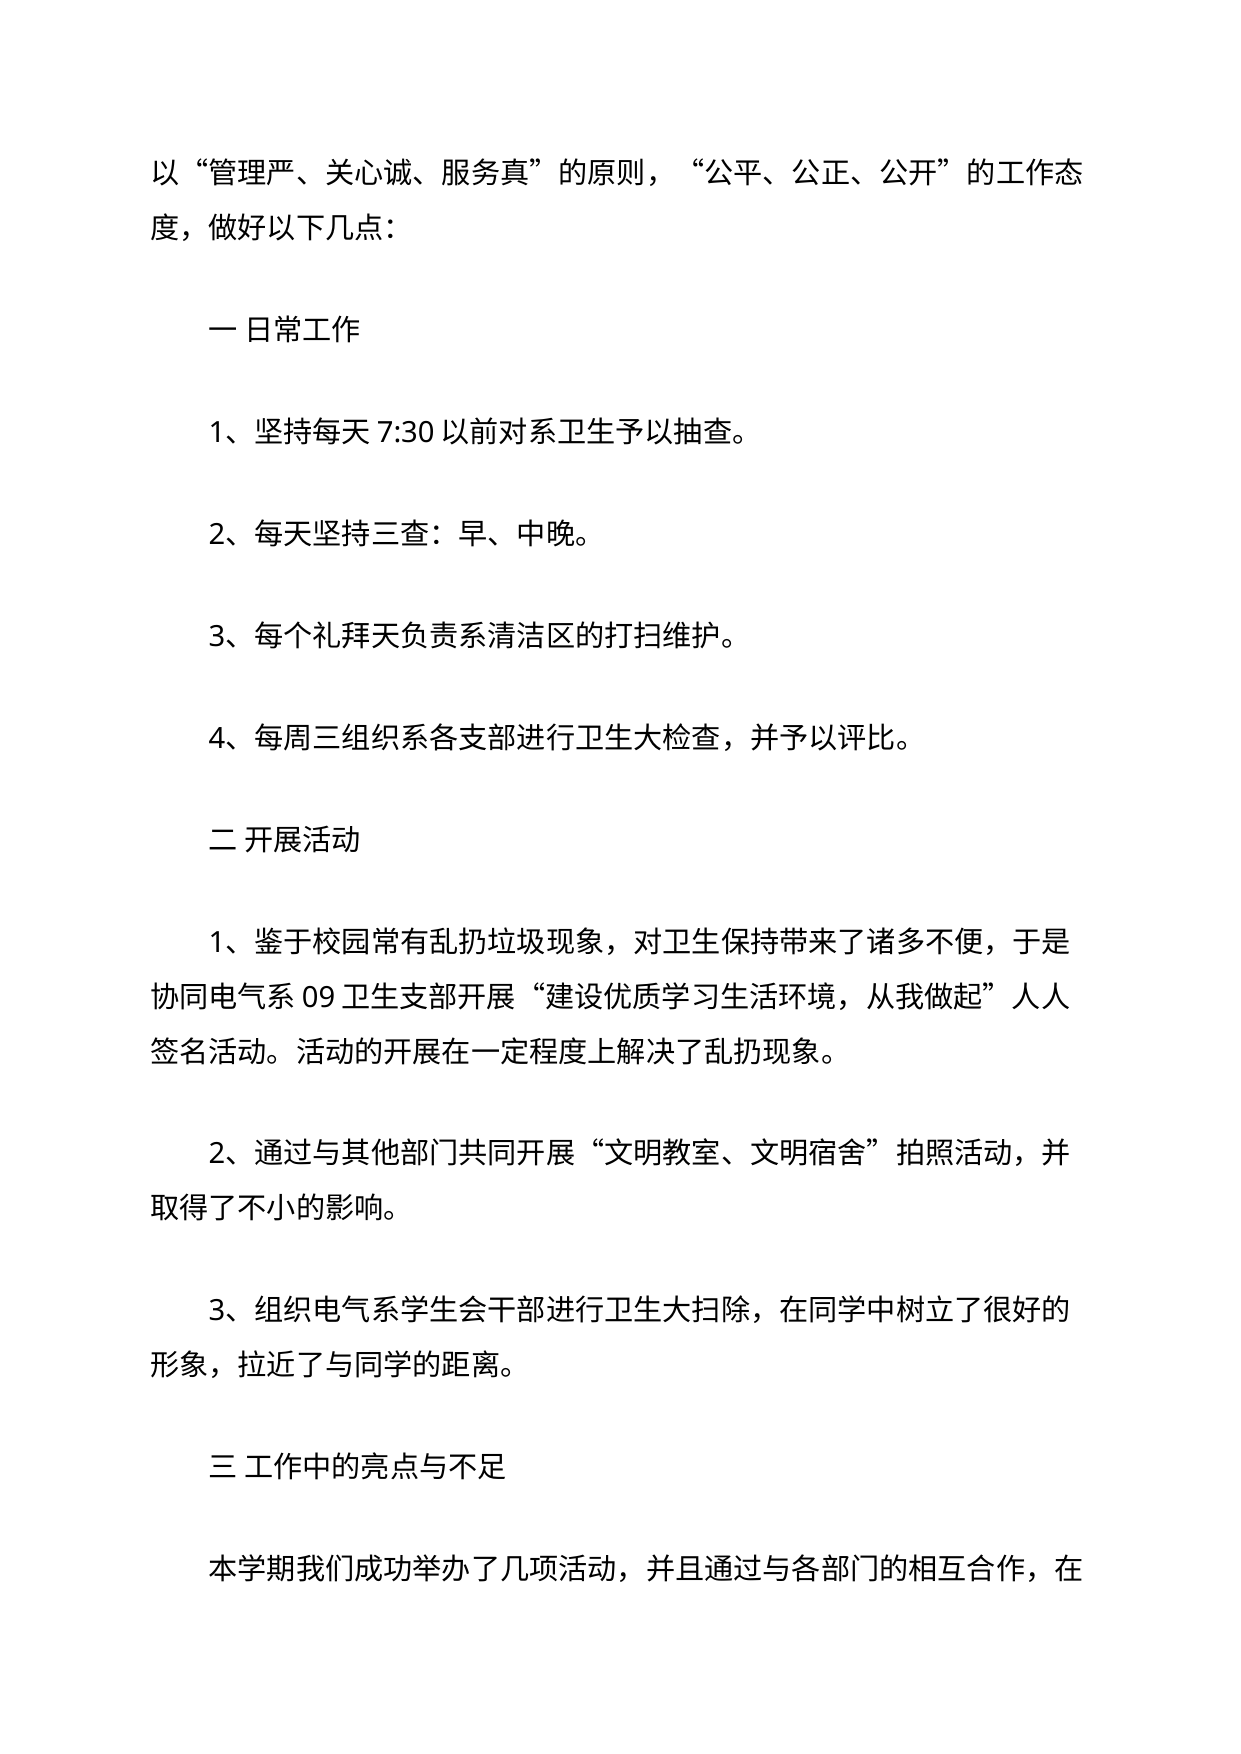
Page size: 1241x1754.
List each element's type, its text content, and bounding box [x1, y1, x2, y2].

text 1、鉴于校园常有乱扔垃圾现象，对卫生保持带来了诸多不便，于是协同电气系09卫生支部开展“建设优质学习生活环境，从我做起”人人签名活动。活动的开展在一定程度上解决了乱扔现象。 [150, 918, 1090, 1070]
text 4、每周三组织系各支部进行卫生大检查，并予以评比。 [150, 714, 1090, 757]
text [150, 1545, 1090, 1587]
text 3、每个礼拜天负责系清洁区的打扫维护。 [150, 612, 1090, 655]
text 1、坚持每天7:30以前对系卫生予以抽查。 [150, 408, 1090, 451]
text 2、每天坚持三查：早、中晚。 [150, 510, 1090, 553]
text 一 日常工作 [150, 307, 1090, 349]
text 2、通过与其他部门共同开展“文明教室、文明宿舍”拍照活动，并取得了不小的影响。 [150, 1130, 1090, 1227]
text 二 开展活动 [150, 816, 1090, 859]
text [150, 150, 1090, 247]
text 3、组织电气系学生会干部进行卫生大扫除，在同学中树立了很好的形象，拉近了与同学的距离。 [150, 1287, 1090, 1384]
text 三 工作中的亮点与不足 [150, 1443, 1090, 1486]
